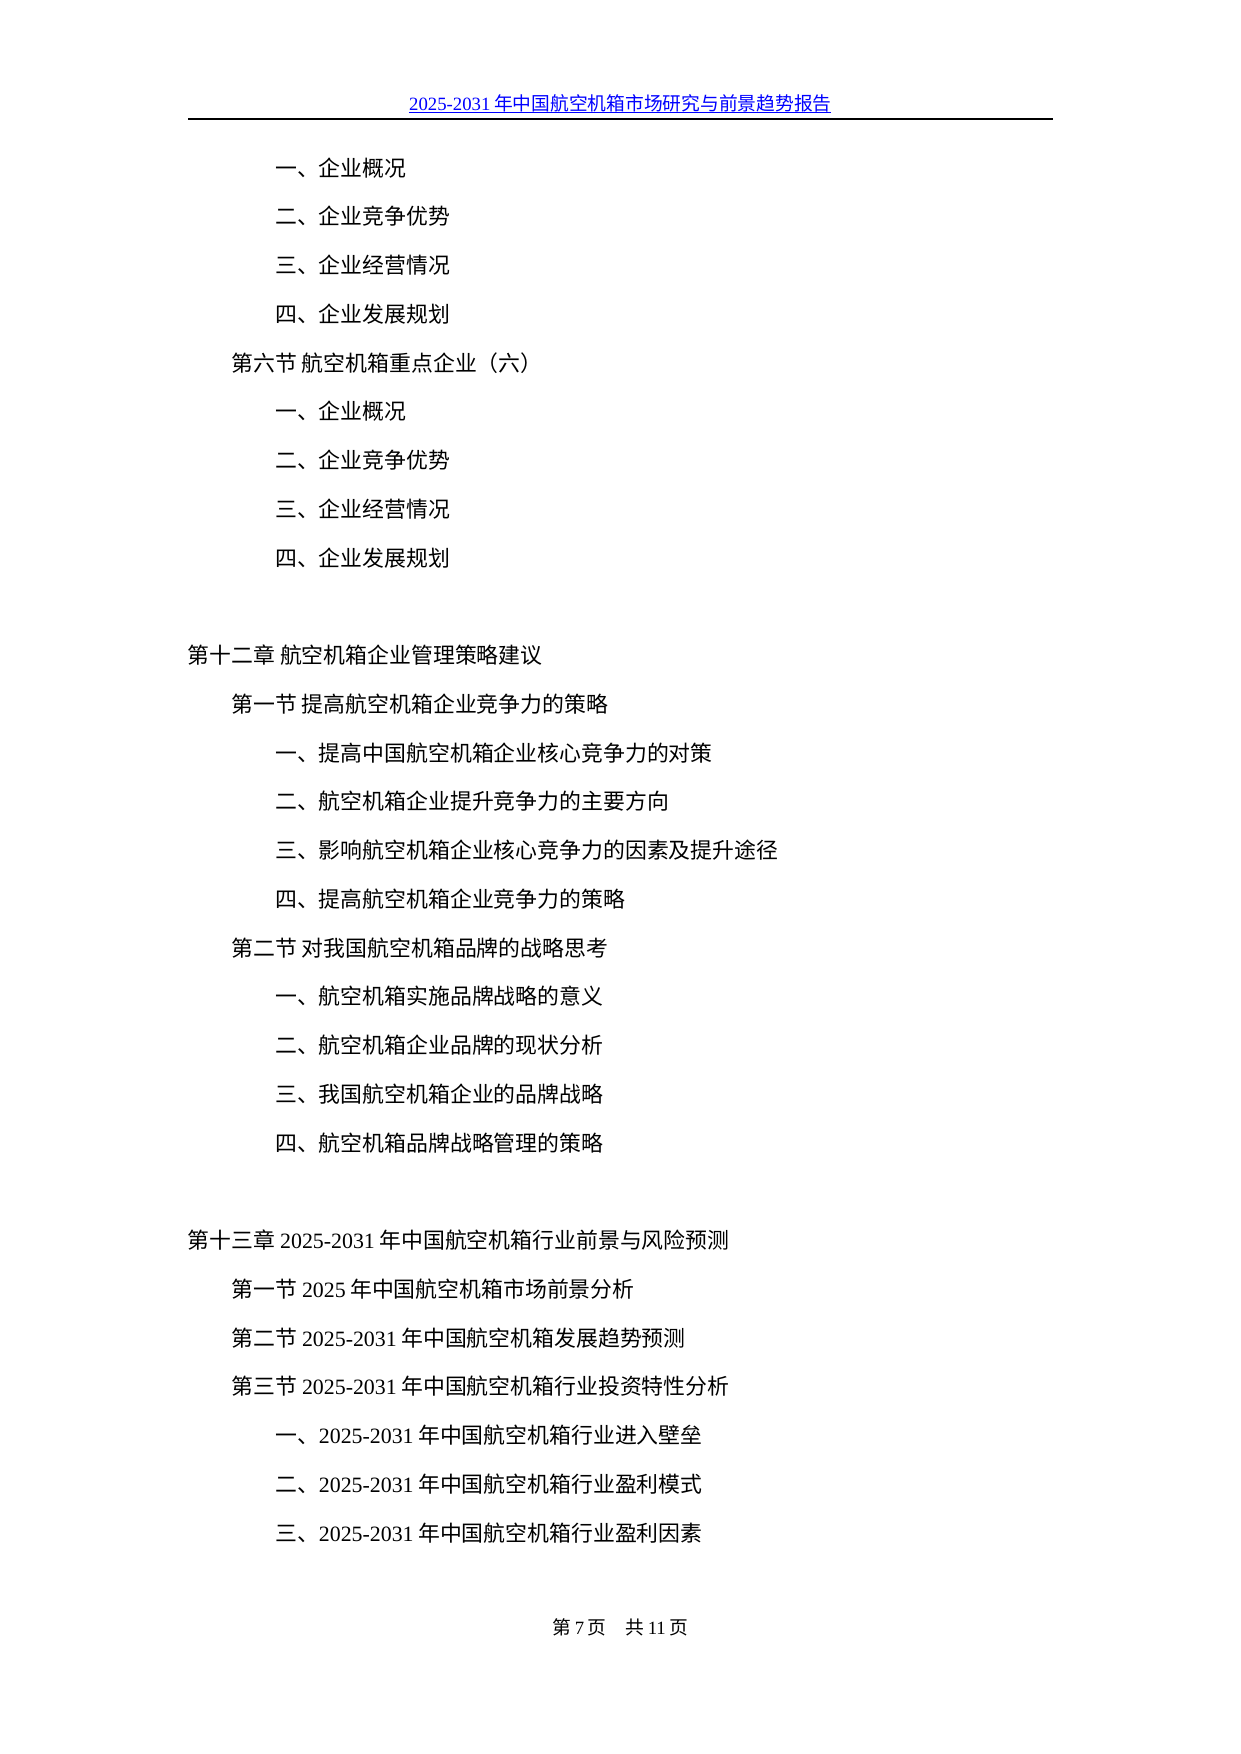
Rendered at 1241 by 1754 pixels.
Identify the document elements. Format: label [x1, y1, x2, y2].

text [187, 150, 1053, 1548]
